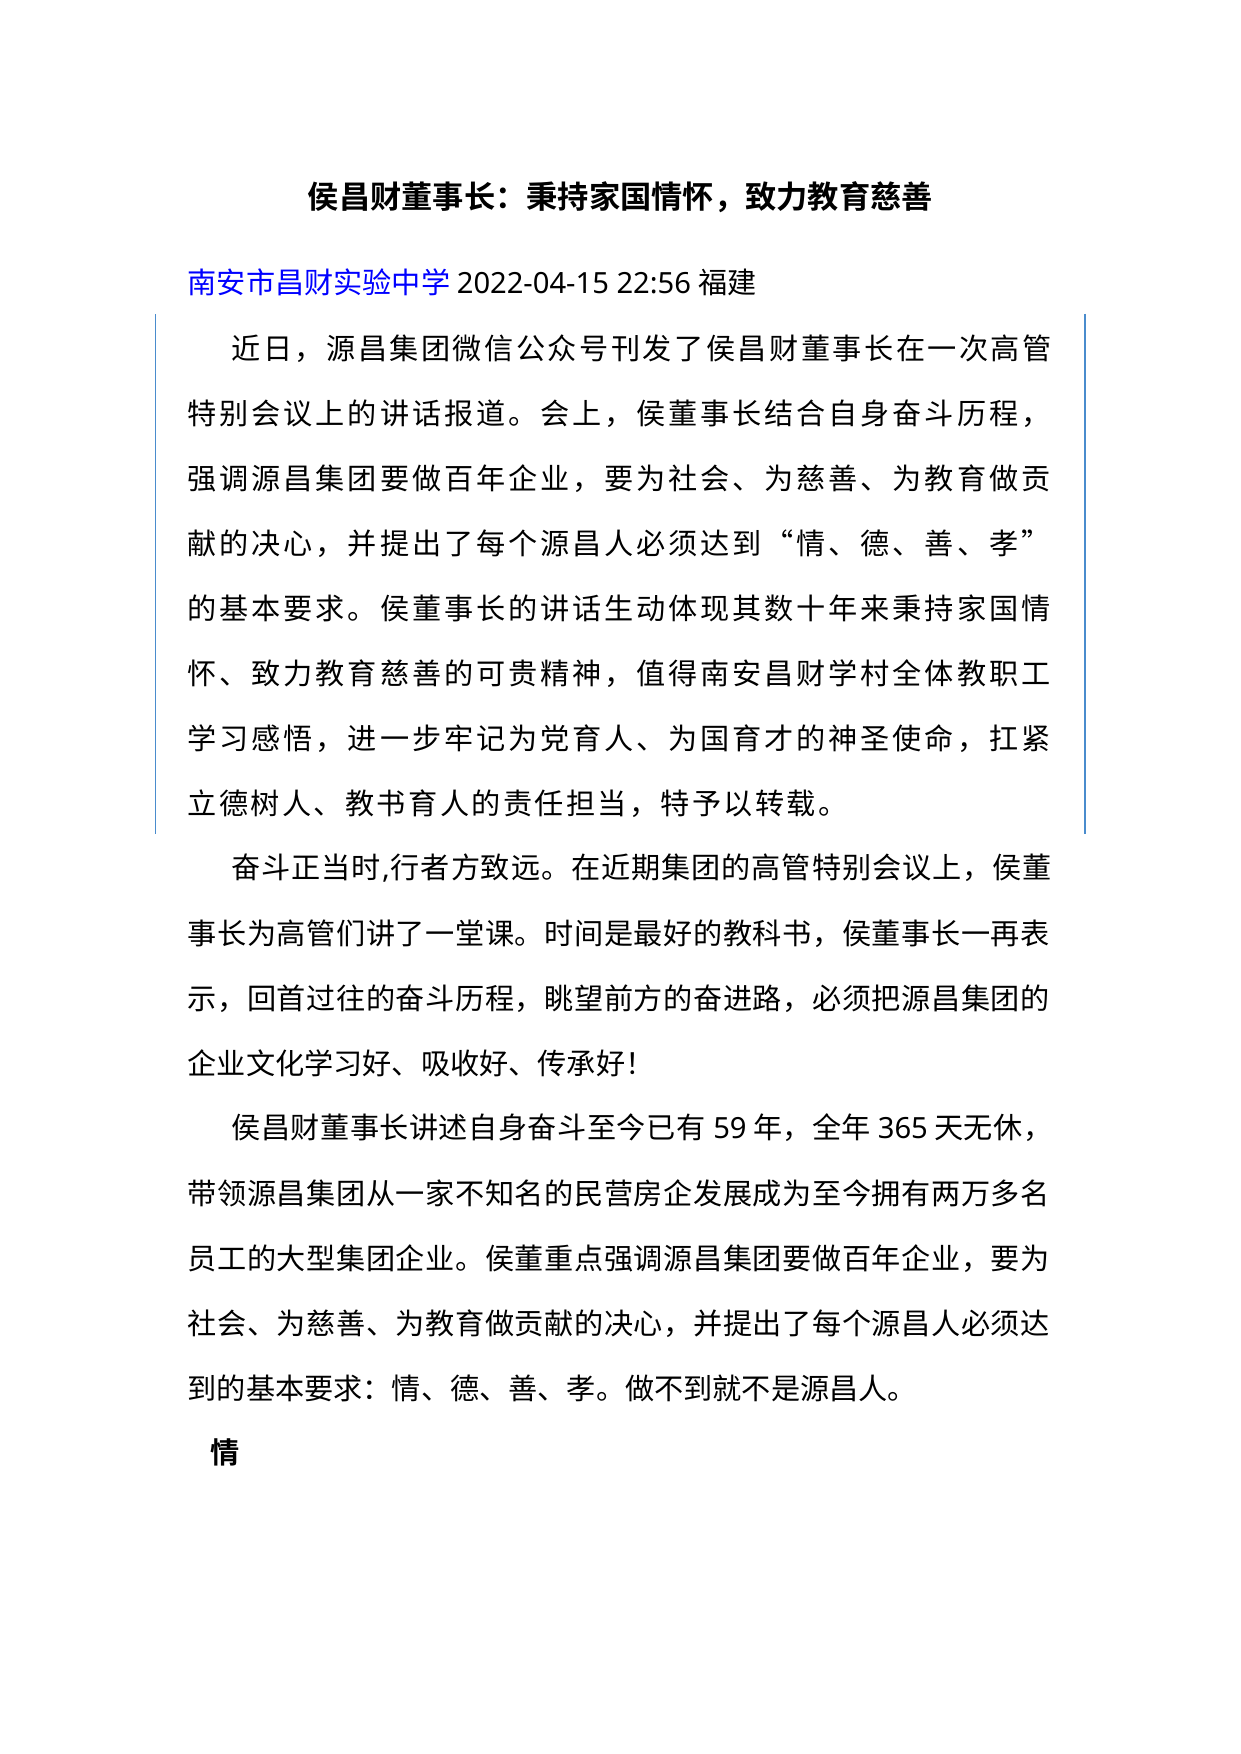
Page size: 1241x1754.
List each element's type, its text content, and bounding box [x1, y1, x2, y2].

text 南安市昌财实验中学 2022-04-15 22:56 福建 [187, 249, 1053, 314]
text 近日，源昌集团微信公众号刊发了侯昌财董事长在一次高管特别会议上的讲话报道。会上，侯董事长结合自身奋斗历程，强调源昌集团要做百年企业，要为社会、为慈善、为教育做贡献的决心，并提出了每个源昌人必须达到“情、德、善、孝”的基本要求。侯董事长的讲话生动体现其数十年来秉持家国情怀、致力教育慈善的可贵精神，值得南安昌财学村全体教职工学习感悟，进一步牢记为党育人、为国育才的神圣使命，扛紧立德树人、教书育人的责任担当，特予以转载。 [187, 314, 1053, 834]
subtitle 侯昌财董事长：秉持家国情怀，致力教育慈善 [187, 162, 1053, 227]
text 侯昌财董事长讲述自身奋斗至今已有59年，全年365天无休，带领源昌集团从一家不知名的民营房企发展成为至今拥有两万多名员工的大型集团企业。侯董重点强调源昌集团要做百年企业，要为社会、为慈善、为教育做贡献的决心，并提出了每个源昌人必须达到的基本要求：情、德、善、孝。做不到就不是源昌人。 [187, 1094, 1053, 1419]
text 奋斗正当时,行者方致远。在近期集团的高管特别会议上，侯董事长为高管们讲了一堂课。时间是最好的教科书，侯董事长一再表示，回首过往的奋斗历程，眺望前方的奋进路，必须把源昌集团的企业文化学习好、吸收好、传承好！ [187, 834, 1053, 1094]
text 情 [187, 1419, 1053, 1484]
